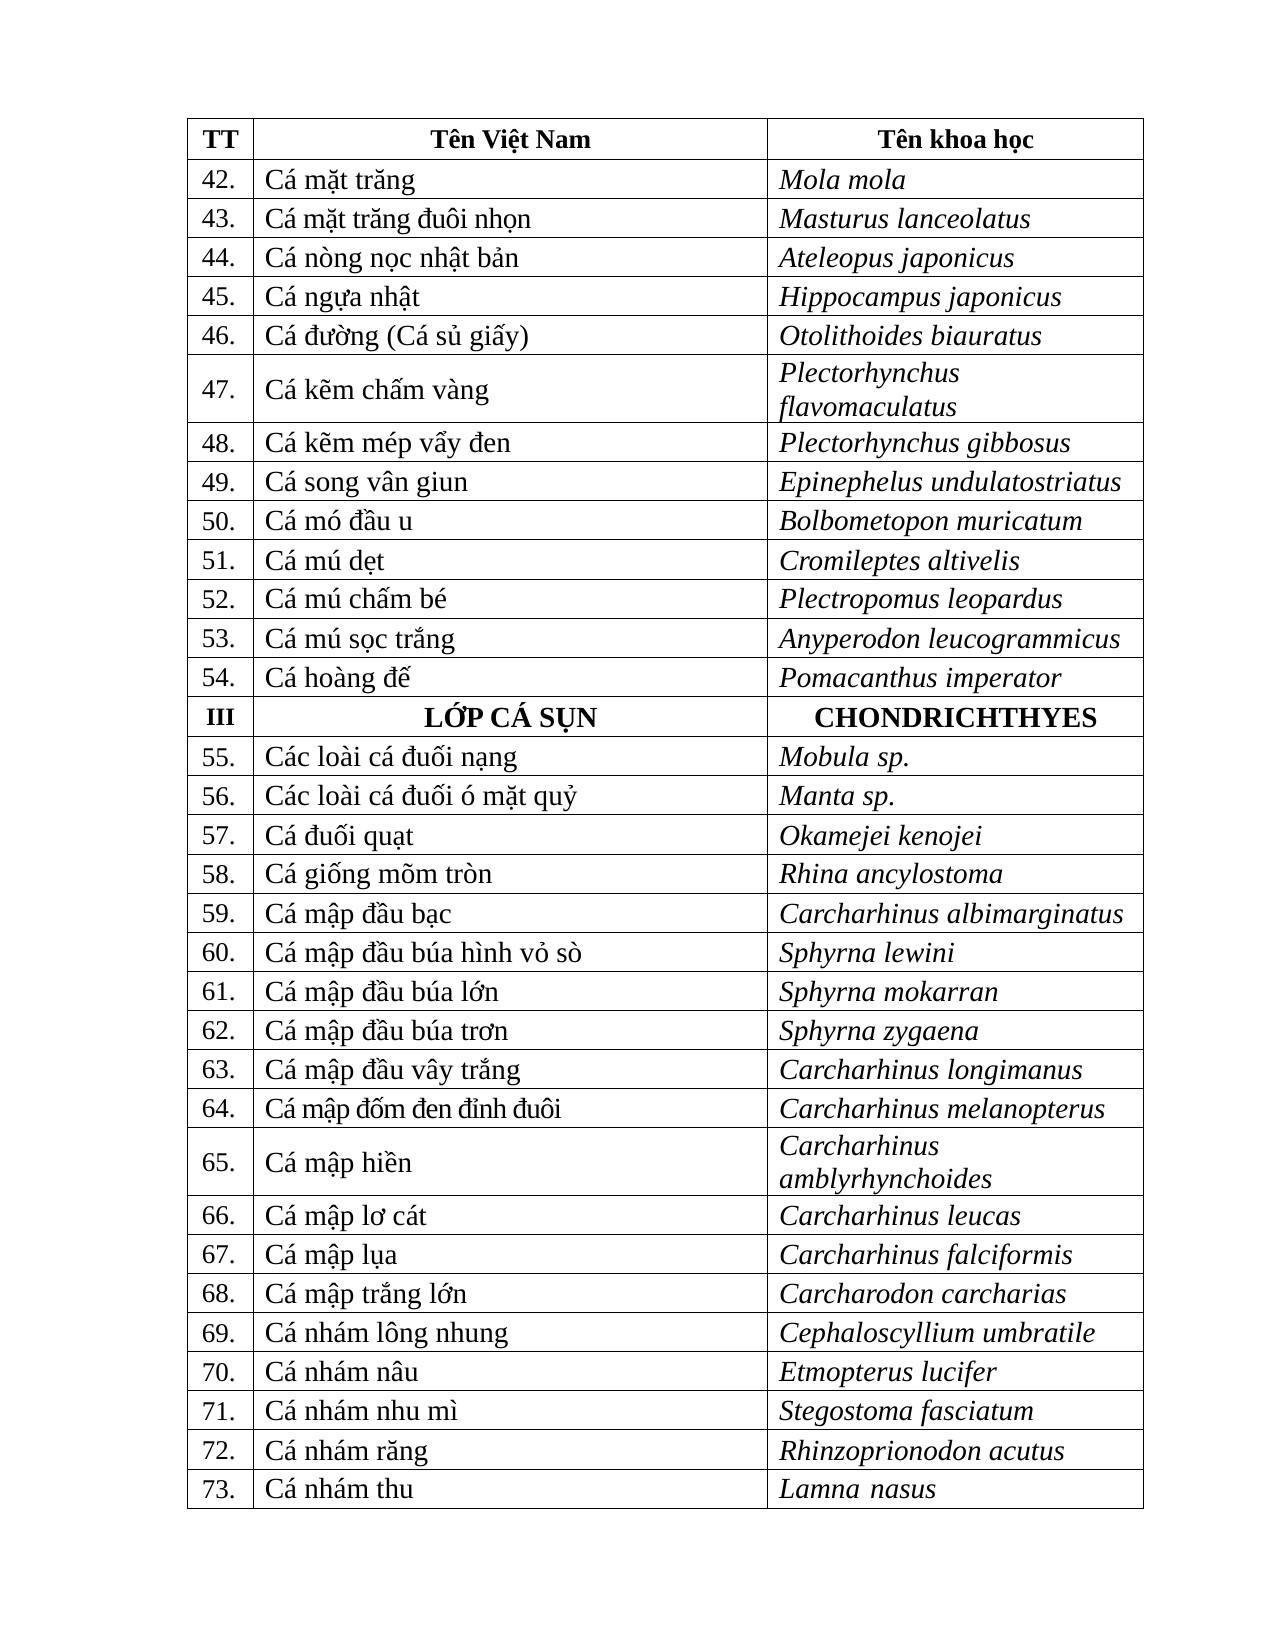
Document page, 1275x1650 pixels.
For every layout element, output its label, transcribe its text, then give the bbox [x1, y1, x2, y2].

table_cell Cá mập đầu búa hình vỏ sò [254, 933, 767, 971]
table_cell [188, 1089, 253, 1127]
table_cell Cá mập đầu búa lớn [254, 972, 767, 1010]
table_cell Rhina ancylostoma [768, 855, 1143, 892]
table_cell [188, 1011, 253, 1049]
table_cell Cá mú chấm bé [254, 580, 767, 617]
table_cell Cá mập đầu vây trắng [254, 1050, 767, 1088]
table_header Tên Việt Nam [254, 119, 767, 159]
table_cell Cá hoàng đế [254, 658, 767, 696]
table_cell Pomacanthus imperator [768, 658, 1143, 696]
table_cell Các loài cá đuối ó mặt quỷ [254, 776, 767, 814]
table_cell Okamejei kenojei [768, 815, 1143, 853]
table_cell Cá mặt trăng đuôi nhọn [254, 199, 767, 237]
table_cell Cá mập lơ cát [254, 1196, 767, 1234]
table_cell Cá mập đầu bạc [254, 894, 767, 932]
table_cell [188, 1391, 253, 1429]
table_cell Cá mập lụa [254, 1235, 767, 1273]
table_cell Rhinzoprionodon acutus [768, 1430, 1143, 1468]
table_cell Cá đường (Cá sủ giấy) [254, 316, 767, 354]
table_cell Plectorhynchus flavomaculatus [768, 355, 1143, 422]
table_cell Manta sp. [768, 776, 1143, 814]
table_cell Cá mặt trăng [254, 160, 767, 198]
table_cell Cá nòng nọc nhật bản [254, 238, 767, 276]
table_cell Epinephelus undulatostriatus [768, 462, 1143, 500]
table_cell [188, 1050, 253, 1088]
table_cell Sphyrna zygaena [768, 1011, 1143, 1049]
table_cell Carcharhinus albimarginatus [768, 894, 1143, 932]
table_cell [188, 1235, 253, 1273]
table_cell [188, 580, 253, 617]
table_header TT [188, 119, 253, 159]
table_cell Cephaloscyllium umbratile [768, 1313, 1143, 1351]
table_cell Cá kẽm chấm vàng [254, 355, 767, 422]
table_cell [188, 972, 253, 1010]
table_cell Cá nhám lông nhung [254, 1313, 767, 1351]
table_cell [188, 619, 253, 657]
table_cell Cá mập trắng lớn [254, 1274, 767, 1312]
table_cell [188, 1313, 253, 1351]
table_cell [188, 160, 253, 198]
table_cell Stegostoma fasciatum [768, 1391, 1143, 1429]
table_cell Carcharhinus falciformis [768, 1235, 1143, 1273]
table_cell [188, 855, 253, 892]
table_cell [188, 277, 253, 315]
table_cell Carcharhinus longimanus [768, 1050, 1143, 1088]
table_cell [188, 316, 253, 354]
table_cell Bolbometopon muricatum [768, 501, 1143, 539]
table_cell Anyperodon leucogrammicus [768, 619, 1143, 657]
table_cell Cá mú dẹt [254, 540, 767, 578]
table_cell Carcharhinus melanopterus [768, 1089, 1143, 1127]
table_cell III [188, 697, 253, 736]
table_cell [188, 815, 253, 853]
table_cell [188, 1470, 253, 1507]
table_cell Cá mập đốm đen đỉnh đuôi [254, 1089, 767, 1127]
table_cell [188, 501, 253, 539]
table_cell Sphyrna mokarran [768, 972, 1143, 1010]
table_cell Carcharodon carcharias [768, 1274, 1143, 1312]
table_cell Cá mó đầu u [254, 501, 767, 539]
table_cell Cá nhám nâu [254, 1352, 767, 1390]
table_cell Cá nhám thu [254, 1470, 767, 1507]
table_cell Carcharhinus leucas [768, 1196, 1143, 1234]
table_cell Cá nhám răng [254, 1430, 767, 1468]
table_cell [188, 1352, 253, 1390]
table_cell Cá mú sọc trắng [254, 619, 767, 657]
table_cell Cá giống mõm tròn [254, 855, 767, 892]
table_cell Cá mập hiền [254, 1128, 767, 1195]
table_cell [188, 238, 253, 276]
table_cell Carcharhinus amblyrhynchoides [768, 1128, 1143, 1195]
table_cell Các loài cá đuối nạng [254, 737, 767, 775]
table_cell [188, 776, 253, 814]
table_cell Cá nhám nhu mì [254, 1391, 767, 1429]
table_cell [188, 199, 253, 237]
table_cell [188, 658, 253, 696]
table_cell Sphyrna lewini [768, 933, 1143, 971]
table_cell Plectropomus leopardus [768, 580, 1143, 617]
table_cell [188, 540, 253, 578]
table_cell [188, 355, 253, 422]
table_cell Etmopterus lucifer [768, 1352, 1143, 1390]
table_cell Cá mập đầu búa trơn [254, 1011, 767, 1049]
table_cell Mola mola [768, 160, 1143, 198]
table_cell [188, 462, 253, 500]
table_cell [188, 1430, 253, 1468]
table_cell Cá song vân giun [254, 462, 767, 500]
table_cell Masturus lanceolatus [768, 199, 1143, 237]
table_cell Mobula sp. [768, 737, 1143, 775]
table_cell Cá đuối quạt [254, 815, 767, 853]
table_cell CHONDRICHTHYES [768, 697, 1143, 736]
table_cell [188, 933, 253, 971]
table_cell Lamna nasus [768, 1470, 1143, 1507]
table_cell [188, 1128, 253, 1195]
table_cell Cá ngựa nhật [254, 277, 767, 315]
table_cell LỚP CÁ SỤN [254, 697, 767, 736]
table_cell Cá kẽm mép vẩy đen [254, 423, 767, 461]
table_cell Hippocampus japonicus [768, 277, 1143, 315]
table_cell Ateleopus japonicus [768, 238, 1143, 276]
table_cell Otolithoides biauratus [768, 316, 1143, 354]
table_cell [188, 737, 253, 775]
table_cell [188, 1274, 253, 1312]
table_cell [188, 1196, 253, 1234]
table_cell Cromileptes altivelis [768, 540, 1143, 578]
table_cell [188, 423, 253, 461]
table_header Tên khoa học [768, 119, 1143, 159]
table_cell Plectorhynchus gibbosus [768, 423, 1143, 461]
table_cell [188, 894, 253, 932]
